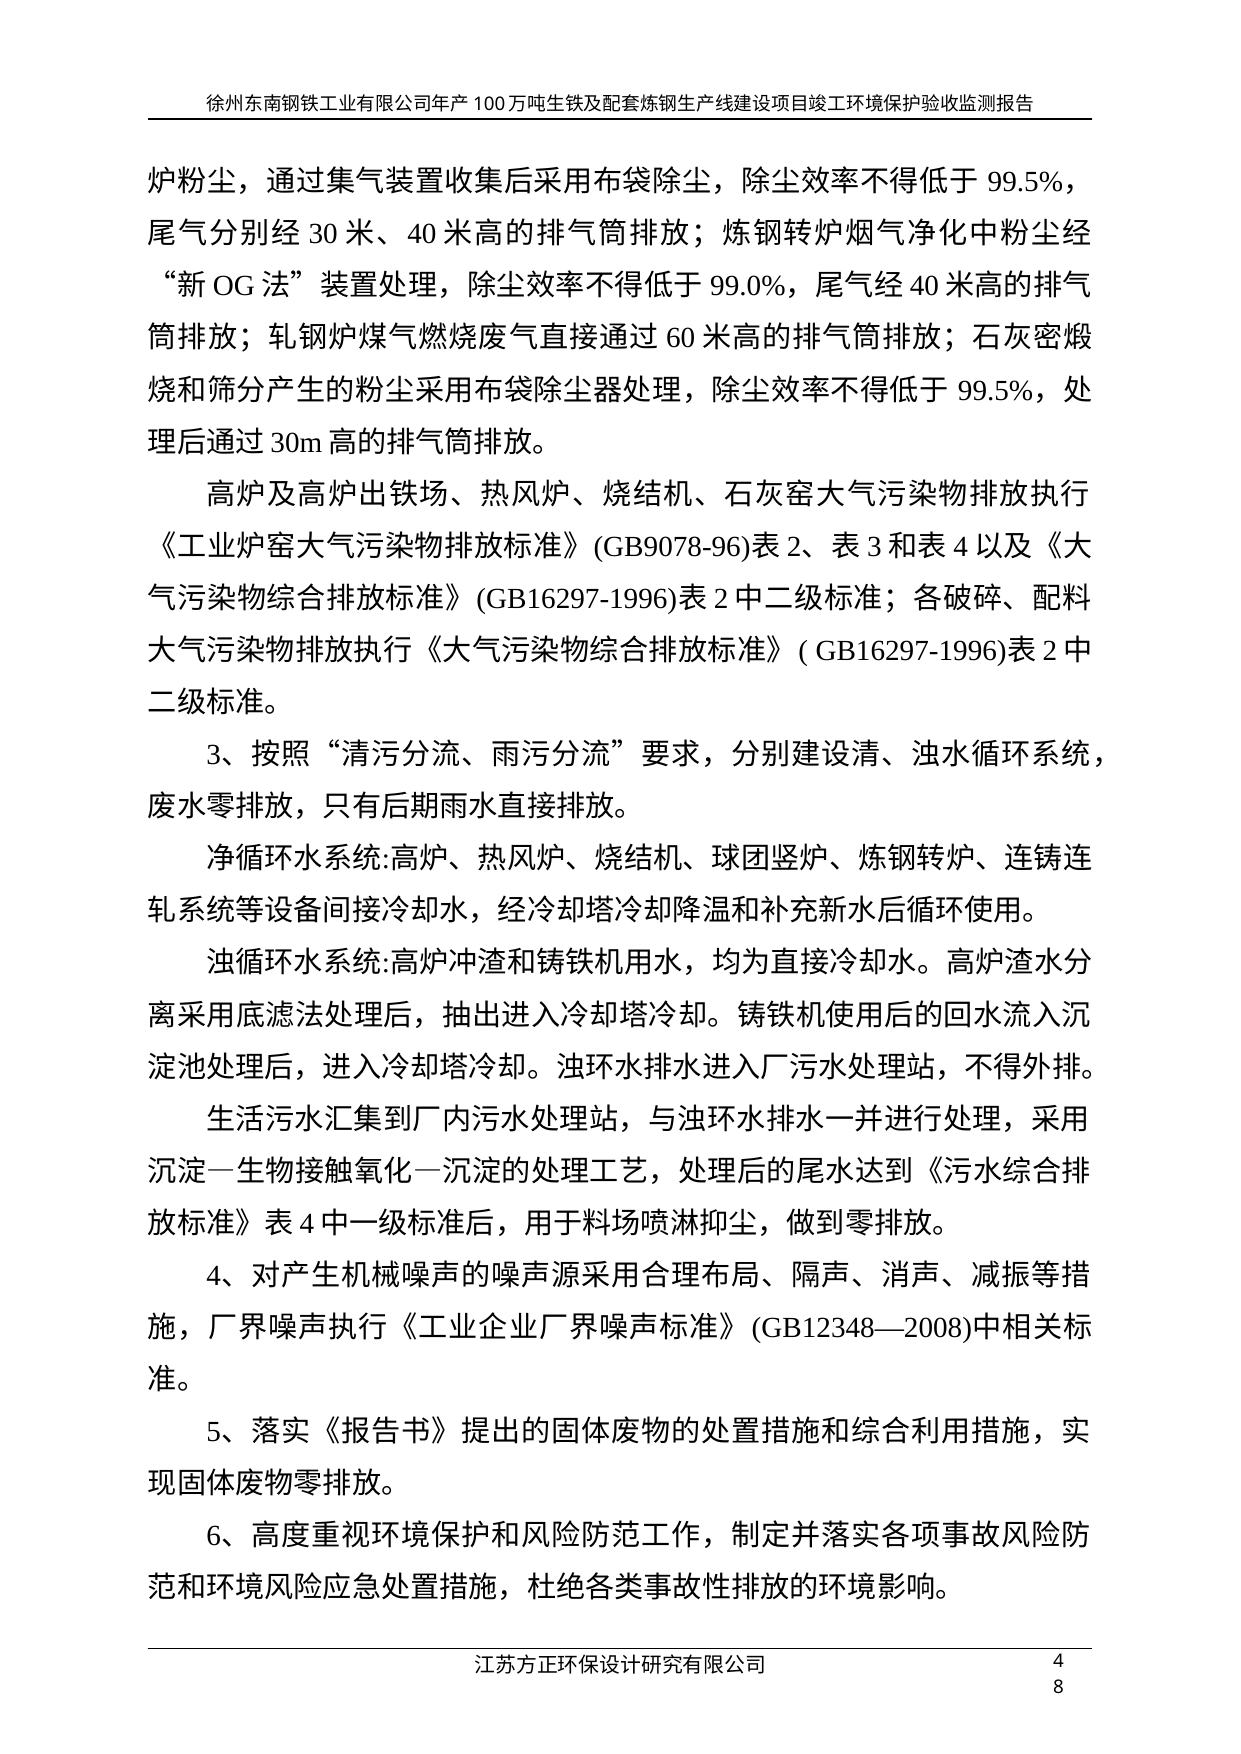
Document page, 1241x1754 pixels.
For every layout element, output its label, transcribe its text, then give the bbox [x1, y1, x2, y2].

text 高炉及高炉出铁场、热风炉、烧结机、石灰窑大气污染物排放执行《工业炉窑大气污染物排放标准》(GB9078-96)表2、表3和表4以及《大气污染物综合排放标准》(GB16297-1996)表2中二级标准；各破碎、配料大气污染物排放执行《大气污染物综合排放标准》( GB16297-1996)表2中二级标准。 [148, 462, 1092, 723]
text 6、高度重视环境保护和风险防范工作，制定并落实各项事故风险防范和环境风险应急处置措施，杜绝各类事故性排放的环境影响。 [148, 1504, 1092, 1608]
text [148, 150, 1092, 462]
text 浊循环水系统:高炉冲渣和铸铁机用水，均为直接冷却水。高炉渣水分离采用底滤法处理后，抽出进入冷却塔冷却。铸铁机使用后的回水流入沉淀池处理后，进入冷却塔冷却。浊环水排水进入厂污水处理站，不得外排。 [148, 931, 1092, 1087]
text 4、对产生机械噪声的噪声源采用合理布局、隔声、消声、减振等措施，厂界噪声执行《工业企业厂界噪声标准》(GB12348—2008)中相关标准。 [148, 1244, 1092, 1400]
text 5、落实《报告书》提出的固体废物的处置措施和综合利用措施，实现固体废物零排放。 [148, 1400, 1092, 1504]
text 净循环水系统:高炉、热风炉、烧结机、球团竖炉、炼钢转炉、连铸连轧系统等设备间接冷却水，经冷却塔冷却降温和补充新水后循环使用。 [148, 827, 1092, 931]
text 生活污水汇集到厂内污水处理站，与浊环水排水一并进行处理，采用沉淀—生物接触氧化—沉淀的处理工艺，处理后的尾水达到《污水综合排放标准》表4中一级标准后，用于料场喷淋抑尘，做到零排放。 [148, 1087, 1092, 1244]
text 3、按照“清污分流、雨污分流”要求，分别建设清、浊水循环系统，废水零排放，只有后期雨水直接排放。 [148, 723, 1092, 827]
